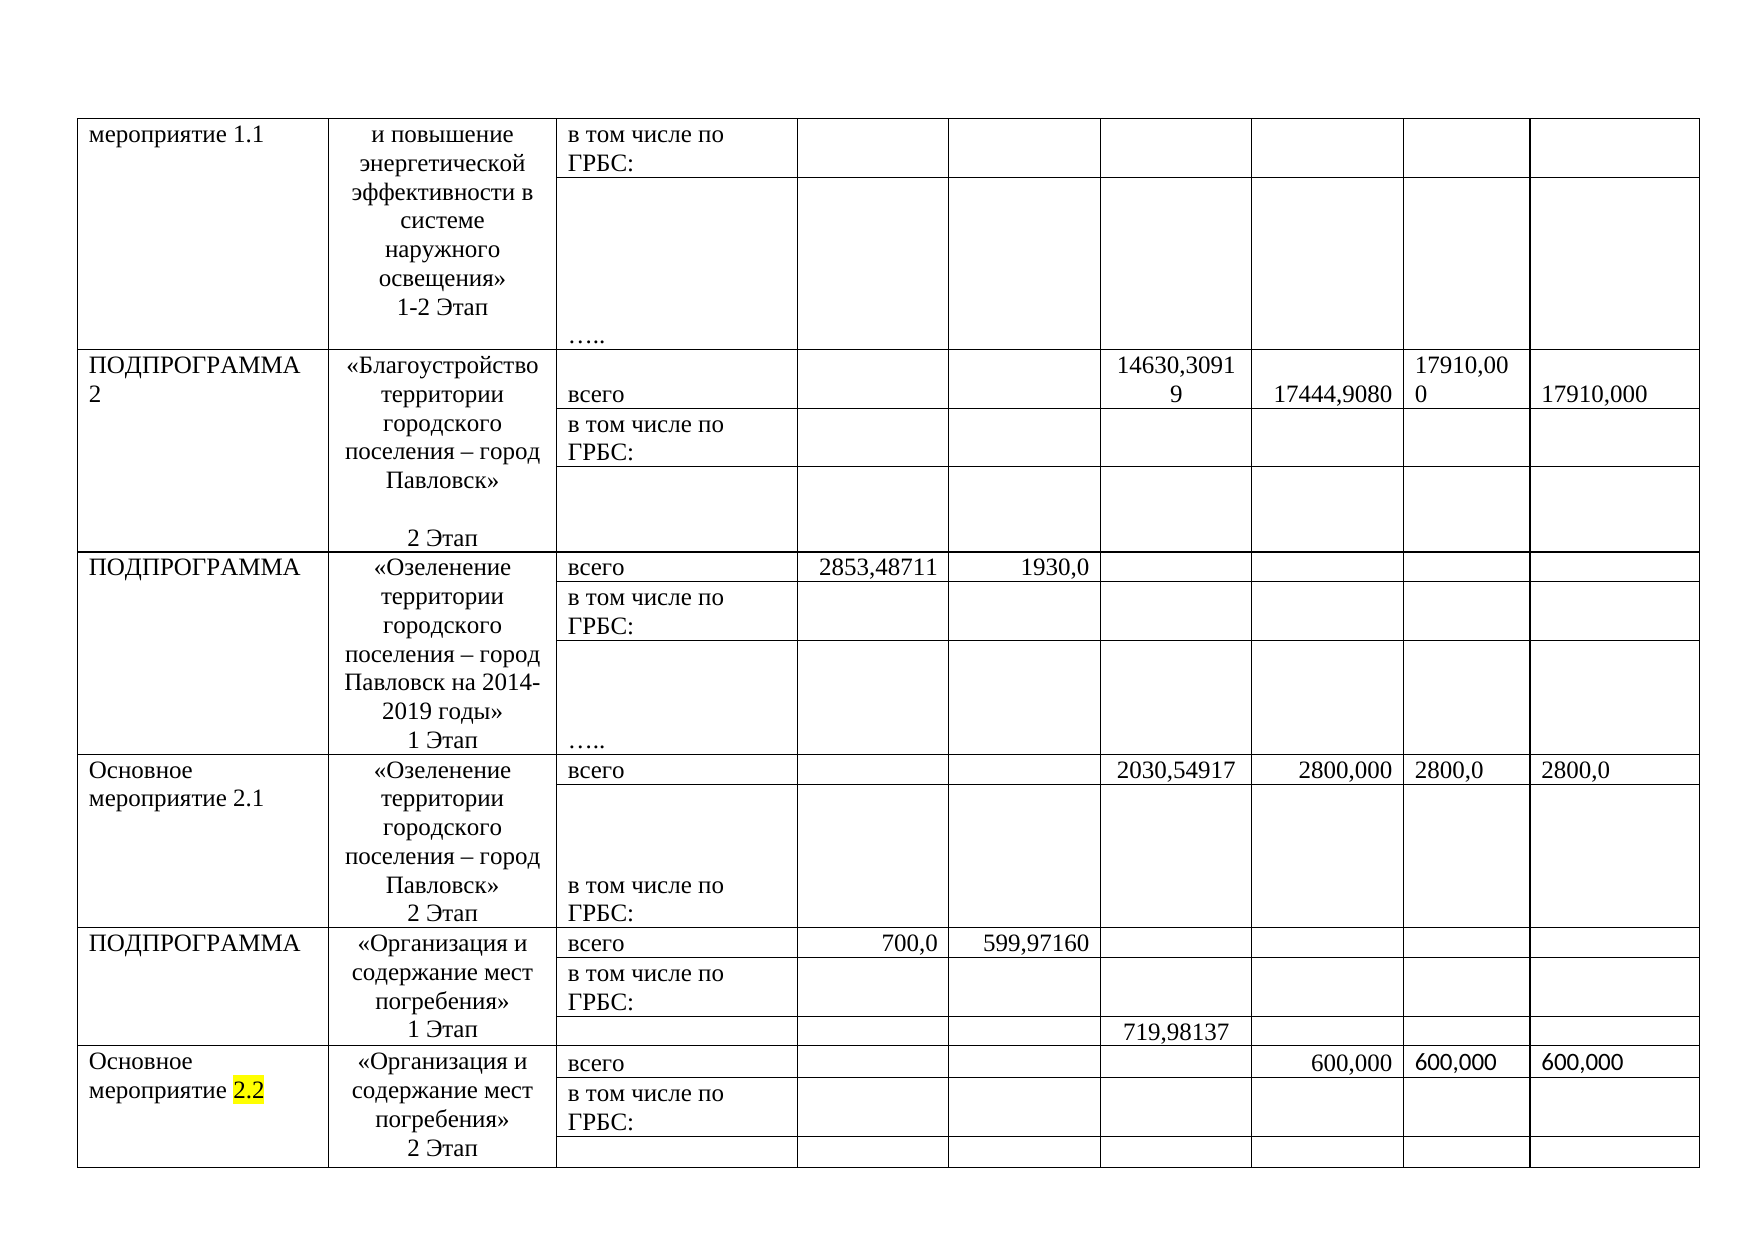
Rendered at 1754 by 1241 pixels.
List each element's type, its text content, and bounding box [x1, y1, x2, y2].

table_cell [1252, 178, 1403, 349]
table_cell [798, 958, 948, 1016]
table_cell всего [557, 553, 797, 581]
table_cell в том числе по ГРБС: [557, 119, 797, 177]
table_cell [1252, 928, 1403, 957]
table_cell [557, 1078, 797, 1136]
table_cell [949, 582, 1100, 640]
table_cell [1531, 409, 1699, 466]
table_cell ПОДПРОГРАММА [78, 553, 328, 754]
table_cell [798, 178, 948, 349]
table_cell [949, 119, 1100, 177]
table_cell [1101, 958, 1251, 1016]
table_cell [1101, 119, 1251, 177]
table_cell [1404, 119, 1529, 177]
table_cell «Организация и содержание мест погребения» 1 Этап [329, 928, 556, 1045]
table_cell [798, 409, 948, 466]
table_cell [949, 467, 1100, 551]
table_cell [557, 1137, 797, 1167]
table_cell [1252, 119, 1403, 177]
table_cell [949, 1137, 1100, 1167]
table_cell в том числе по ГРБС: [557, 785, 797, 927]
table_cell 2800,0 [1404, 755, 1529, 783]
table_cell «Организация и содержание мест погребения» 2 Этап [329, 1046, 556, 1167]
table_cell 2800,0 [1531, 755, 1699, 783]
table_cell [557, 467, 797, 551]
table_cell всего [557, 928, 797, 957]
table_cell [1404, 1078, 1529, 1136]
table_cell «Озеленение территории городского поселения – город Павловск на 2014-2019 годы» 1 Этап [329, 553, 556, 754]
table_cell 14630,30919 [1101, 350, 1251, 408]
table_cell [1252, 1017, 1403, 1045]
table_cell в том числе по ГРБС: [557, 582, 797, 640]
table_cell [949, 755, 1100, 783]
table_cell 2853,48711 [798, 553, 948, 581]
table_cell 1930,0 [949, 553, 1100, 581]
table_cell 599,97160 [949, 928, 1100, 957]
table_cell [329, 119, 556, 349]
table_cell [1404, 958, 1529, 1016]
table_cell «Озеленение территории городского поселения – город Павловск» 2 Этап [329, 755, 556, 927]
table_cell [1531, 958, 1699, 1016]
table_cell [1252, 467, 1403, 551]
table_cell [1531, 928, 1699, 957]
table_cell [949, 785, 1100, 927]
table_cell [1252, 641, 1403, 754]
table_cell [1404, 409, 1529, 466]
table_cell [798, 755, 948, 783]
table_cell [949, 1046, 1100, 1077]
table_cell [1101, 1137, 1251, 1167]
table_cell [1101, 178, 1251, 349]
table_cell [1531, 785, 1699, 927]
table_cell [557, 1017, 797, 1045]
table_cell [798, 641, 948, 754]
table_cell [798, 1078, 948, 1136]
table_cell 600,000 [1404, 1046, 1529, 1077]
table_cell [1252, 553, 1403, 581]
table_cell 17910,000 [1531, 350, 1699, 408]
table_cell [949, 641, 1100, 754]
table_cell всего [557, 350, 797, 408]
table_cell [1404, 1137, 1529, 1167]
table_cell [798, 467, 948, 551]
table_cell [1101, 785, 1251, 927]
table_cell 700,0 [798, 928, 948, 957]
table_cell [1252, 582, 1403, 640]
table_cell [798, 582, 948, 640]
table_cell [949, 350, 1100, 408]
table_cell [1531, 553, 1699, 581]
table_cell [1404, 641, 1529, 754]
table_cell [1531, 1078, 1699, 1136]
table_cell [949, 178, 1100, 349]
table_cell [1531, 467, 1699, 551]
table_cell [798, 1017, 948, 1045]
table_cell Основное мероприятие 2.2 [78, 1046, 328, 1167]
table_cell 2800,000 [1252, 755, 1403, 783]
table_cell [1252, 1078, 1403, 1136]
table_cell [1252, 958, 1403, 1016]
table_cell [1101, 928, 1251, 957]
table_cell ….. [557, 641, 797, 754]
table_cell 17910,000 [1404, 350, 1529, 408]
table_cell Основное мероприятие 2.1 [78, 755, 328, 927]
table_cell в том числе по ГРБС: [557, 409, 797, 466]
table_cell [949, 1017, 1100, 1045]
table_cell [78, 119, 328, 349]
table_cell [1531, 582, 1699, 640]
table_cell [1531, 178, 1699, 349]
table_cell [1404, 467, 1529, 551]
table_cell [949, 958, 1100, 1016]
table_cell 17444,9080 [1252, 350, 1403, 408]
table_cell [1531, 119, 1699, 177]
table_cell ….. [557, 178, 797, 349]
table_cell [1101, 1046, 1251, 1077]
table_cell [949, 409, 1100, 466]
table_cell всего [557, 1046, 797, 1077]
table_cell в том числе по ГРБС: [557, 958, 797, 1016]
table_cell 719,98137 [1101, 1017, 1251, 1045]
table_cell [1531, 1137, 1699, 1167]
table_cell [1404, 553, 1529, 581]
table_cell 600,000 [1252, 1046, 1403, 1077]
table_cell всего [557, 755, 797, 783]
table_cell [798, 785, 948, 927]
table_cell [798, 350, 948, 408]
table_cell [1404, 1017, 1529, 1045]
table_cell [1101, 641, 1251, 754]
table_cell [1101, 409, 1251, 466]
table_cell [1404, 178, 1529, 349]
table_cell [798, 1046, 948, 1077]
table_cell [1252, 1137, 1403, 1167]
table_cell [798, 1137, 948, 1167]
table_cell ПОДПРОГРАММА [78, 928, 328, 1045]
table_cell [1101, 582, 1251, 640]
table_cell [1101, 1078, 1251, 1136]
table_cell [1252, 409, 1403, 466]
table_cell [1101, 467, 1251, 551]
table_cell ПОДПРОГРАММА 2 [78, 350, 328, 551]
table_cell [1531, 1017, 1699, 1045]
table_cell [1404, 785, 1529, 927]
table_cell [1252, 785, 1403, 927]
table_cell «Благоустройство территории городского поселения – город Павловск» 2 Этап [329, 350, 556, 551]
table_cell 2030,54917 [1101, 755, 1251, 783]
table_cell [1531, 641, 1699, 754]
table_cell [1404, 582, 1529, 640]
table_cell [798, 119, 948, 177]
table_cell [949, 1078, 1100, 1136]
table_cell [1404, 928, 1529, 957]
table_cell [1101, 553, 1251, 581]
table_cell 600,000 [1531, 1046, 1699, 1077]
